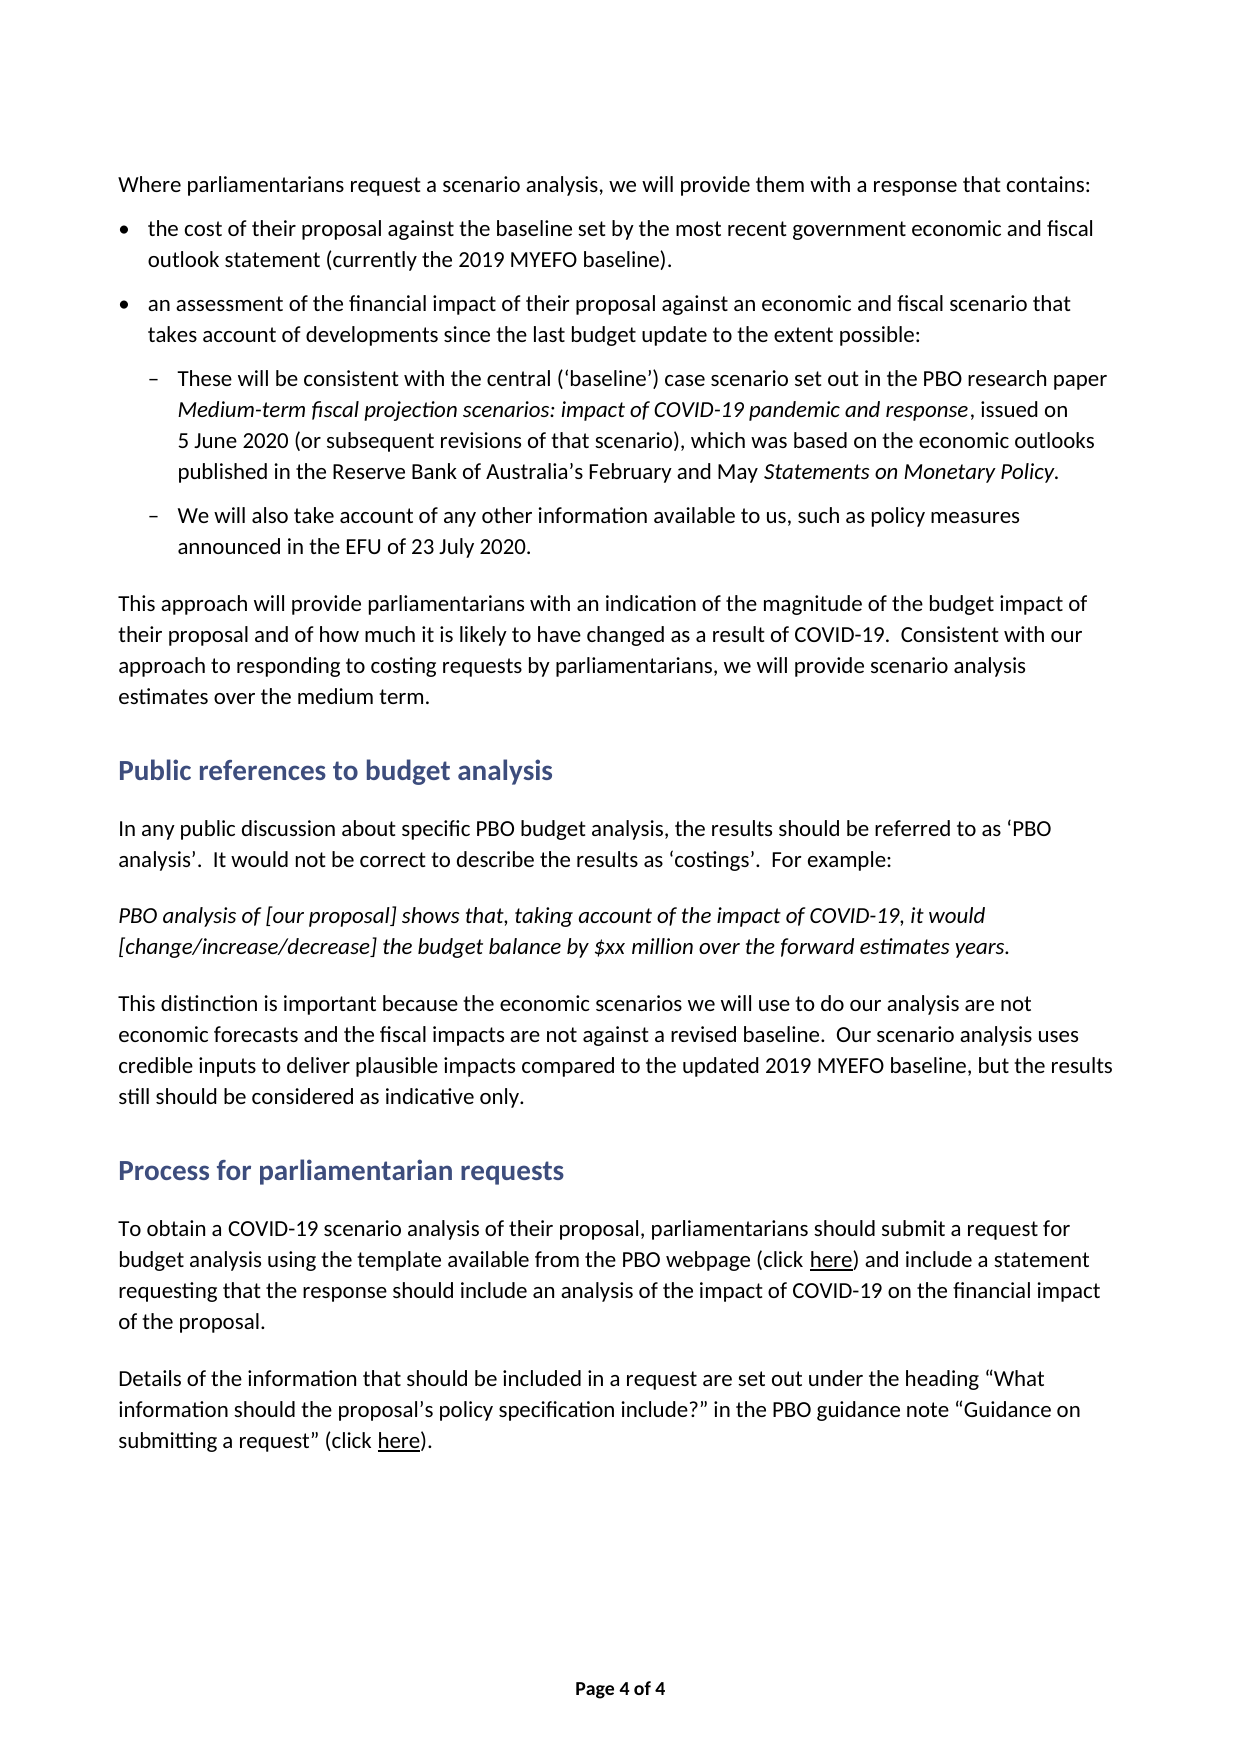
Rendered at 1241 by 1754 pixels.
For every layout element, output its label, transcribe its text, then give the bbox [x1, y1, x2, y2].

list We will also take account of any other information available to us, such as policy measures announced in the EFU of 23 July 2020. [148, 498, 1122, 561]
subtitle Public references to budget analysis [118, 761, 1122, 786]
text This distinction is important because the economic scenarios we will use to do our analysis are not economic forecasts and the fiscal impacts are not against a revised baseline. Our scenario analysis uses credible inputs to deliver plausible impacts compared to the updated 2019 MYEFO baseline, but the results still should be considered as indicative only. [118, 986, 1122, 1111]
text Where parliamentarians request a scenario analysis, we will provide them with a response that contains: [118, 167, 1122, 198]
text Details of the information that should be included in a request are set out under the heading “What information should the proposal’s policy specification include?” in the PBO guidance note “Guidance on submitting a request” (click here). [118, 1361, 1122, 1454]
text To obtain a COVID-19 scenario analysis of their proposal, parliamentarians should submit a request for budget analysis using the template available from the PBO webpage (click here) and include a statement requesting that the response should include an analysis of the impact of COVID-19 on the financial impact of the proposal. [118, 1211, 1122, 1336]
list the cost of their proposal against the baseline set by the most recent government economic and fiscal outlook statement (currently the 2019 MYEFO baseline). [118, 211, 1122, 273]
text PBO analysis of [our proposal] shows that, taking account of the impact of COVID-19, it would [change/increase/decrease] the budget balance by $xx million over the forward estimates years. [118, 898, 1122, 961]
list an assessment of the financial impact of their proposal against an economic and fiscal scenario that takes account of developments since the last budget update to the extent possible: [118, 286, 1122, 348]
text In any public discussion about specific PBO budget analysis, the results should be referred to as ‘PBO analysis’. It would not be correct to describe the results as ‘costings’. For example: [118, 811, 1122, 873]
list These will be consistent with the central (‘baseline’) case scenario set out in the PBO research paper Medium-term fiscal projection scenarios: impact of COVID-19 pandemic and response, issued on 5 June 2020 (or subsequent revisions of that scenario), which was based on the economic outlooks published in the Reserve Bank of Australia’s February and May Statements on Monetary Policy. [148, 361, 1122, 486]
text This approach will provide parliamentarians with an indication of the magnitude of the budget impact of their proposal and of how much it is likely to have changed as a result of COVID-19. Consistent with our approach to responding to costing requests by parliamentarians, we will provide scenario analysis estimates over the medium term. [118, 586, 1122, 711]
subtitle Process for parliamentarian requests [118, 1161, 1122, 1186]
